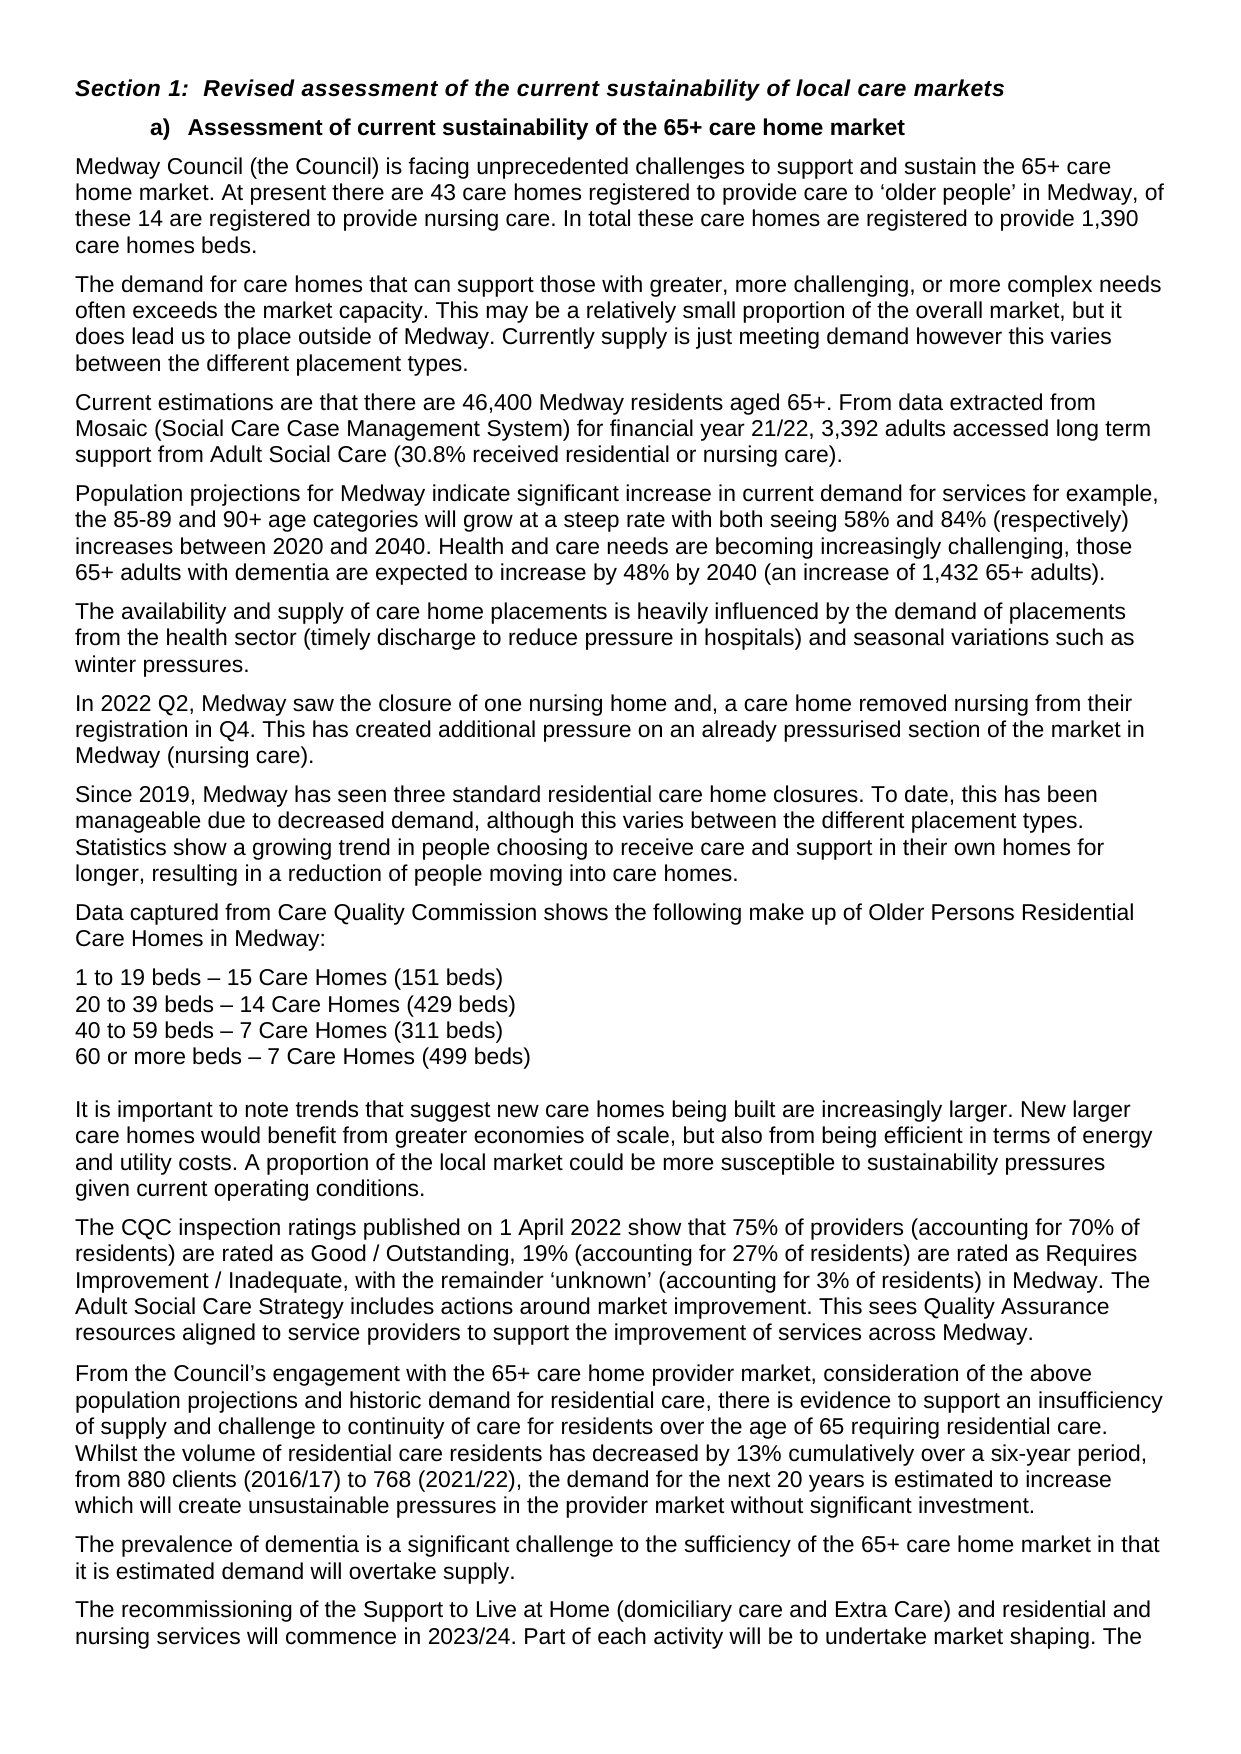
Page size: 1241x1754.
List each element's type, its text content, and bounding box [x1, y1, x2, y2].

text It is important to note trends that suggest new care homes being built are increasingly larger. New larger care homes would benefit from greater economies of scale, but also from being efficient in terms of energy and utility costs. A proportion of the local market could be more susceptible to sustainability pressures given current operating conditions. [75, 1096, 1165, 1201]
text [75, 1596, 1165, 1649]
text The prevalence of dementia is a significant challenge to the sufficiency of the 65+ care home market in that it is estimated demand will overtake supply. [75, 1531, 1165, 1584]
text Since 2019, Medway has seen three standard residential care home closures. To date, this has been manageable due to decreased demand, although this varies between the different placement types. Statistics show a growing trend in people choosing to receive care and support in their own homes for longer, resulting in a reduction of people moving into care homes. [75, 781, 1165, 887]
text Data captured from Care Quality Commission shows the following make up of Older Persons Residential Care Homes in Medway: [75, 899, 1165, 952]
text 60 or more beds – 7 Care Homes (499 beds) [75, 1043, 1165, 1070]
text In 2022 Q2, Medway saw the closure of one nursing home and, a care home removed nursing from their registration in Q4. This has created additional pressure on an already pressurised section of the market in Medway (nursing care). [75, 689, 1165, 769]
subtitle Assessment of current sustainability of the 65+ care home market [150, 114, 1165, 140]
text From the Council’s engagement with the 65+ care home provider market, consideration of the above population projections and historic demand for residential care, there is evidence to support an insufficiency of supply and challenge to continuity of care for residents over the age of 65 requiring residential care. Whilst the volume of residential care residents has decreased by 13% cumulatively over a six-year period, from 880 clients (2016/17) to 768 (2021/22), the demand for the next 20 years is estimated to increase which will create unsustainable pressures in the provider market without significant investment. [75, 1358, 1165, 1519]
text Population projections for Medway indicate significant increase in current demand for services for example, the 85-89 and 90+ age categories will grow at a steep rate with both seeing 58% and 84% (respectively) increases between 2020 and 2040. Health and care needs are becoming increasingly challenging, those 65+ adults with dementia are expected to increase by 48% by 2040 (an increase of 1,432 65+ adults). [75, 480, 1165, 586]
text Section 1: Revised assessment of the current sustainability of local care markets [75, 75, 1165, 101]
text Medway Council (the Council) is facing unprecedented challenges to support and sustain the 65+ care home market. At present there are 43 care homes registered to provide care to ‘older people’ in Medway, of these 14 are registered to provide nursing care. In total these care homes are registered to provide 1,390 care homes beds. [75, 153, 1165, 258]
text The CQC inspection ratings published on 1 April 2022 show that 75% of providers (accounting for 70% of residents) are rated as Good / Outstanding, 19% (accounting for 27% of residents) are rated as Requires Improvement / Inadequate, with the remainder ‘unknown’ (accounting for 3% of residents) in Medway. The Adult Social Care Strategy includes actions around market improvement. This sees Quality Assurance resources aligned to service providers to support the improvement of services across Medway. [75, 1214, 1165, 1346]
text The demand for care homes that can support those with greater, more challenging, or more complex needs often exceeds the market capacity. This may be a relatively small proportion of the overall market, but it does lead us to place outside of Medway. Currently supply is just meeting demand however this varies between the different placement types. [75, 271, 1165, 376]
text 20 to 39 beds – 14 Care Homes (429 beds) [75, 991, 1165, 1017]
text 40 to 59 beds – 7 Care Homes (311 beds) [75, 1017, 1165, 1043]
text Current estimations are that there are 46,400 Medway residents aged 65+. From data extracted from Mosaic (Social Care Case Management System) for financial year 21/22, 3,392 adults accessed long term support from Adult Social Care (30.8% received residential or nursing care). [75, 388, 1165, 468]
text 1 to 19 beds – 15 Care Homes (151 beds) [75, 964, 1165, 991]
text The availability and supply of care home placements is heavily influenced by the demand of placements from the health sector (timely discharge to reduce pressure in hospitals) and seasonal variations such as winter pressures. [75, 598, 1165, 677]
